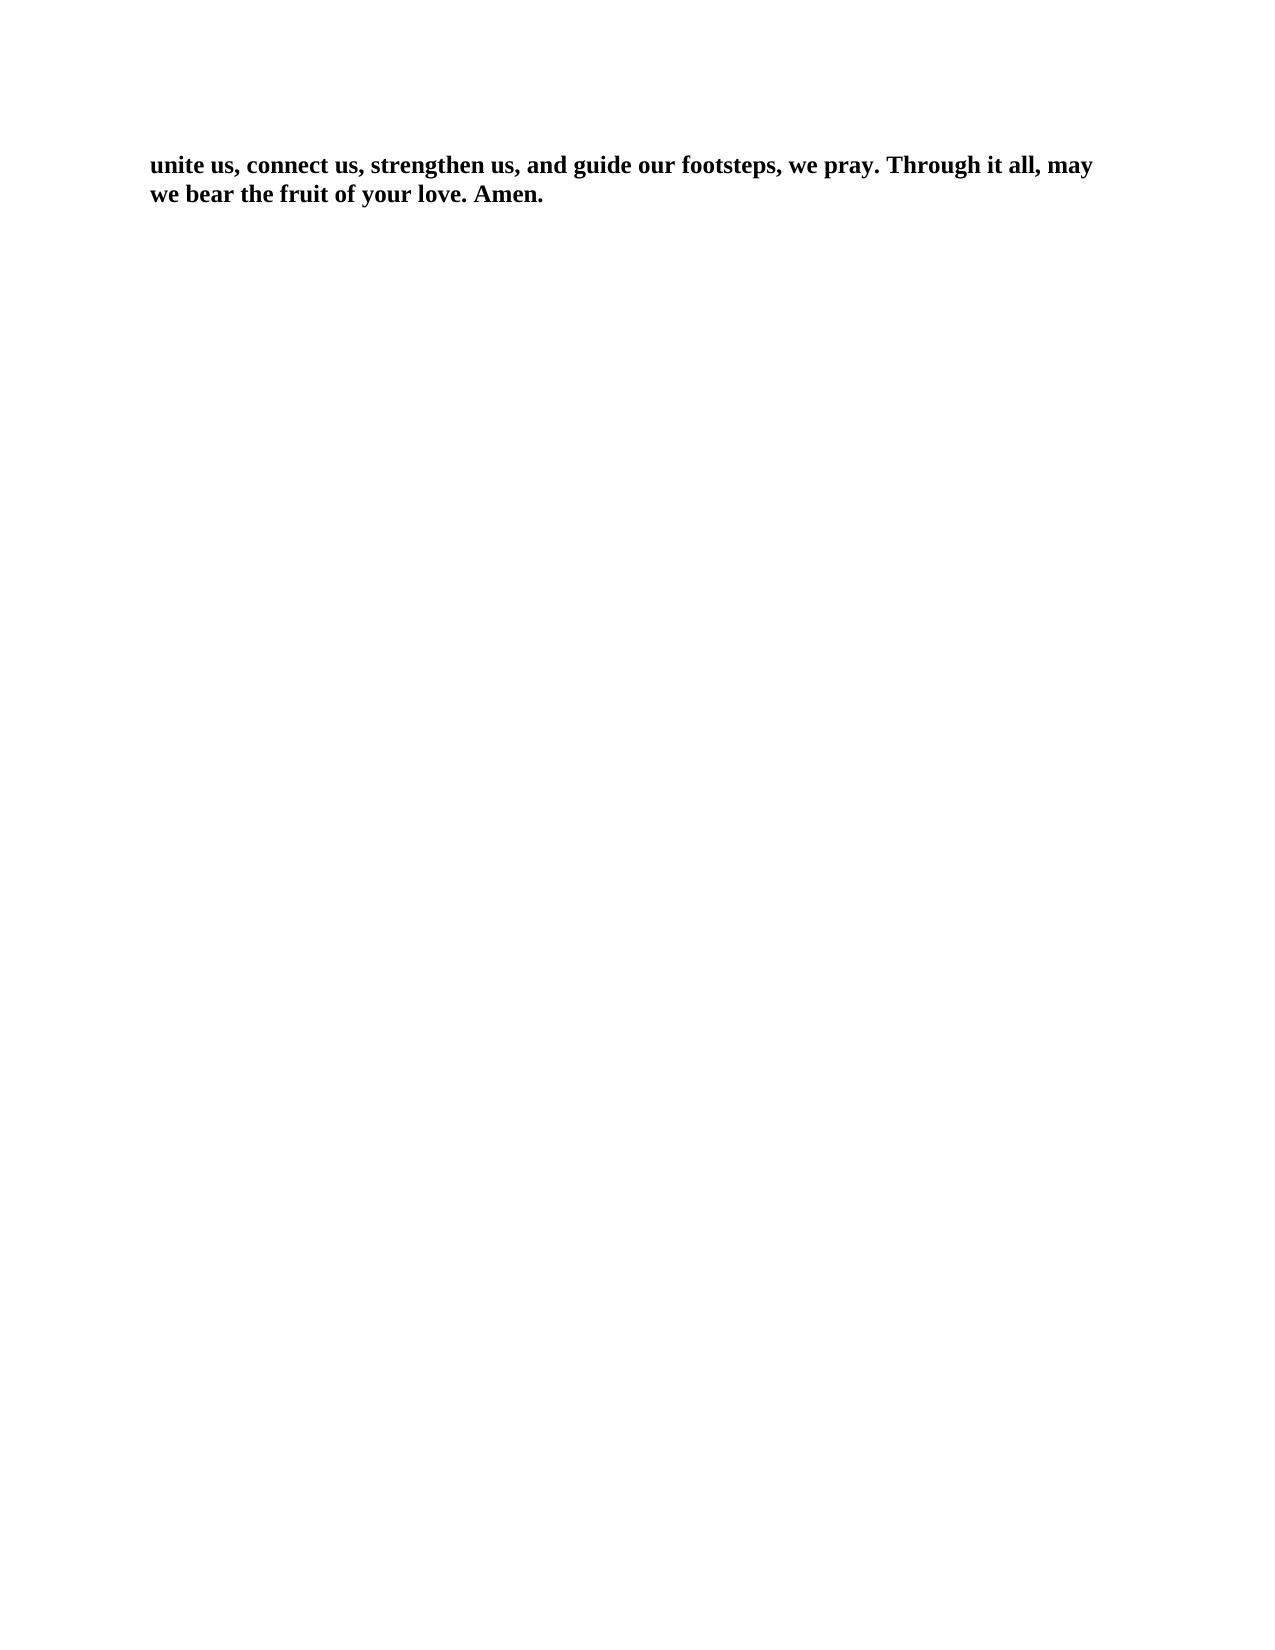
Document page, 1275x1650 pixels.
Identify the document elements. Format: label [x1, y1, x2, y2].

text [150, 150, 1125, 207]
